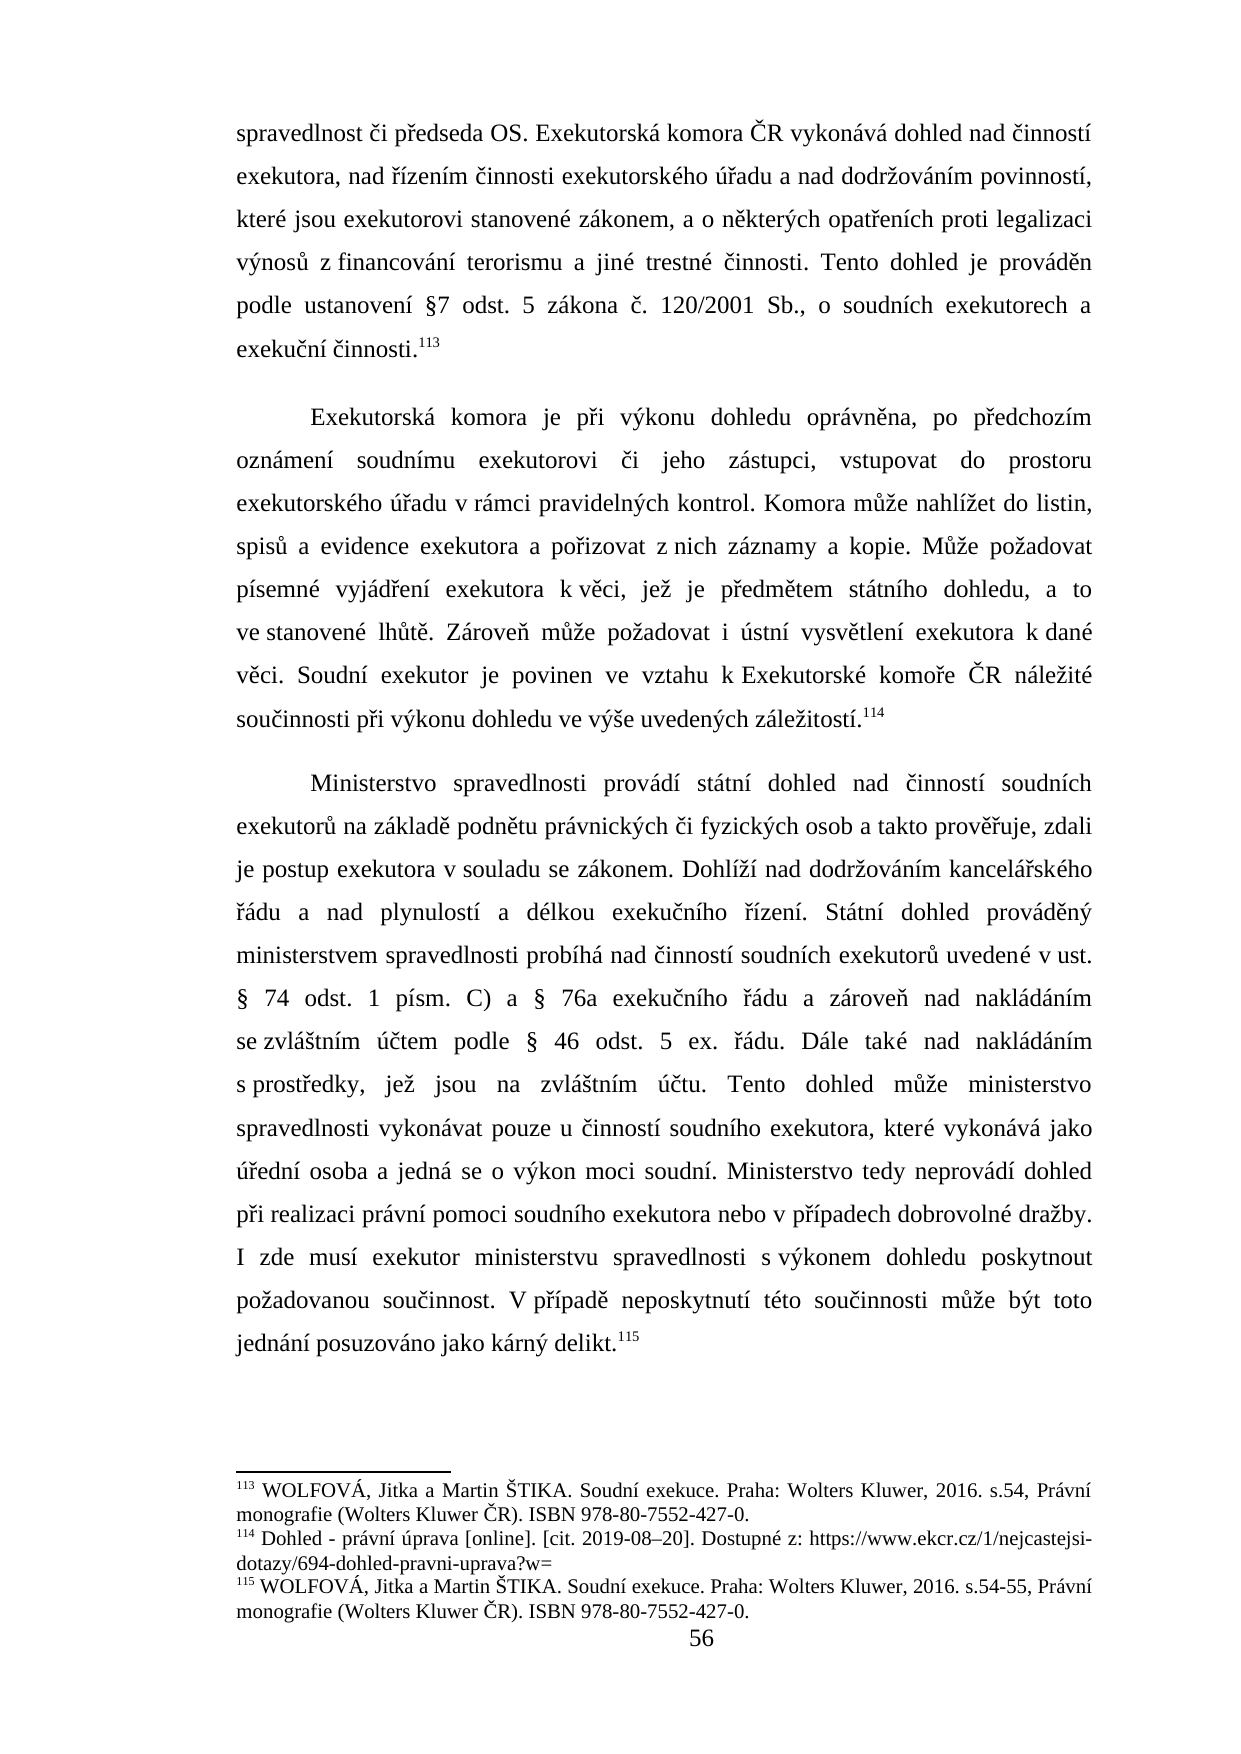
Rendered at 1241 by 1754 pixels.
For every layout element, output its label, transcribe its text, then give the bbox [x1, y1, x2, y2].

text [236, 118, 1092, 362]
text Ministerstvo spravedlnosti provádí státní dohled nad činností soudních exekutorů na základě podnětu právnických či fyzických osob a takto prověřuje, zdali je postup exekutora v souladu se zákonem. Dohlíží nad dodržováním kancelářského řádu a nad plynulostí a délkou exekučního řízení. Státní dohled prováděný ministerstvem spravedlnosti probíhá nad činností soudních exekutorů uvedené v ust. § 74 odst. 1 písm. C) a § 76a exekučního řádu a zároveň nad nakládáním se zvláštním účtem podle § 46 odst. 5 ex. řádu. Dále také nad nakládáním s prostředky, jež jsou na zvláštním účtu. Tento dohled může ministerstvo spravedlnosti vykonávat pouze u činností soudního exekutora, které vykonává jako úřední osoba a jedná se o výkon moci soudní. Ministerstvo tedy neprovádí dohled při realizaci právní pomoci soudního exekutora nebo v případech dobrovolné dražby. I zde musí exekutor ministerstvu spravedlnosti s výkonem dohledu poskytnout požadovanou součinnost. V případě neposkytnutí této součinnosti může být toto jednání posuzováno jako kárný delikt. [236, 768, 1092, 1357]
text Exekutorská komora je při výkonu dohledu oprávněna, po předchozím oznámení soudnímu exekutorovi či jeho zástupci, vstupovat do prostoru exekutorského úřadu v rámci pravidelných kontrol. Komora může nahlížet do listin, spisů a evidence exekutora a pořizovat z nich záznamy a kopie. Může požadovat písemné vyjádření exekutora k věci, jež je předmětem státního dohledu, a to ve stanovené lhůtě. Zároveň může požadovat i ústní vysvětlení exekutora k dané věci. Soudní exekutor je povinen ve vztahu k Exekutorské komoře ČR náležité součinnosti při výkonu dohledu ve výše uvedených záležitostí. [236, 402, 1092, 732]
